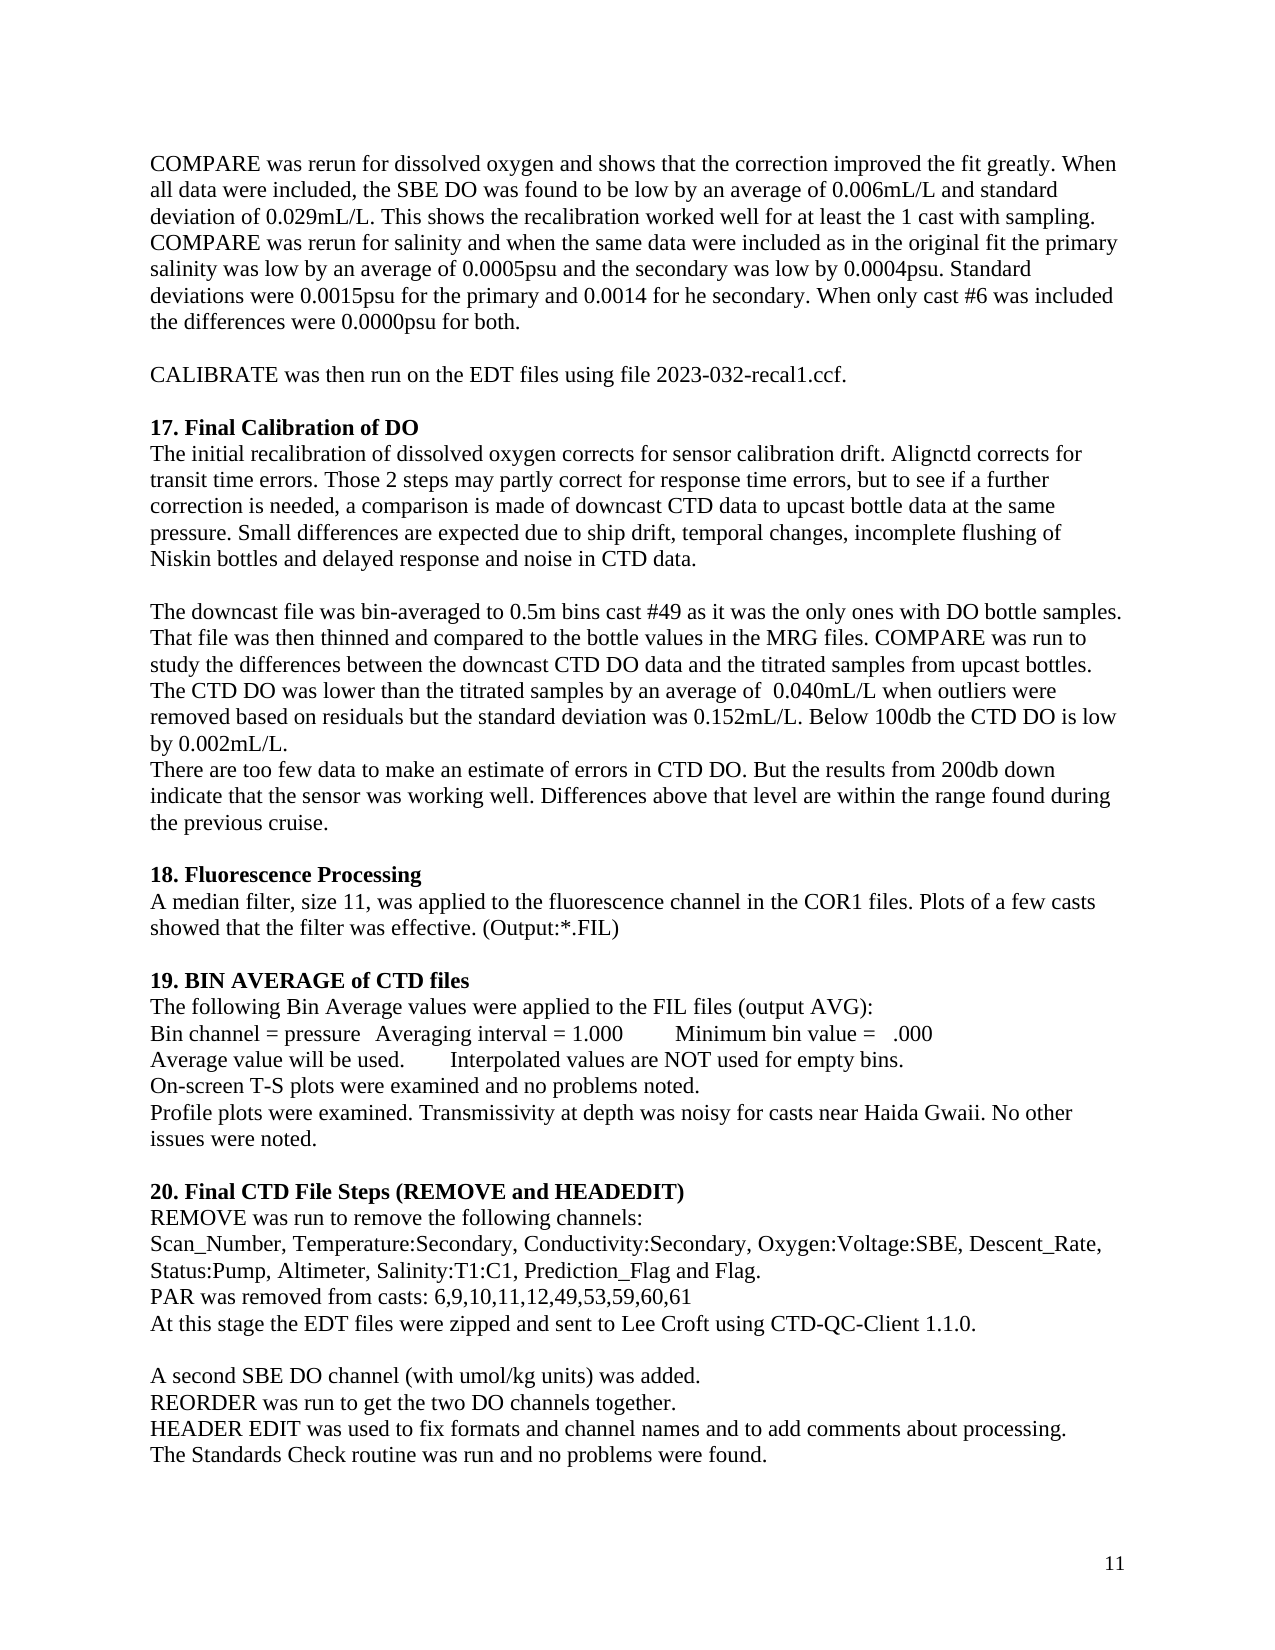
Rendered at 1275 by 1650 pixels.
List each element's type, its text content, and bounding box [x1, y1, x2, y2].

text The initial recalibration of dissolved oxygen corrects for sensor calibration drift. Alignctd corrects for transit time errors. Those 2 steps may partly correct for response time errors, but to see if a further correction is needed, a comparison is made of downcast CTD data to upcast bottle data at the same pressure. Small differences are expected due to ship drift, temporal changes, incomplete flushing of Niskin bottles and delayed response and noise in CTD data. [150, 440, 1125, 572]
subtitle Fluorescence Processing [150, 862, 1125, 888]
text COMPARE was rerun for salinity and when the same data were included as in the original fit the primary salinity was low by an average of 0.0005psu and the secondary was low by 0.0004psu. Standard deviations were 0.0015psu for the primary and 0.0014 for he secondary. When only cast #6 was included the differences were 0.0000psu for both. [150, 229, 1125, 334]
text Scan_Number, Temperature:Secondary, Conductivity:Secondary, Oxygen:Voltage:SBE, Descent_Rate, Status:Pump, Altimeter, Salinity:T1:C1, Prediction_Flag and Flag. [150, 1231, 1125, 1283]
text The downcast file was bin-averaged to 0.5m bins cast #49 as it was the only ones with DO bottle samples. That file was then thinned and compared to the bottle values in the MRG files. COMPARE was run to study the differences between the downcast CTD DO data and the titrated samples from upcast bottles. [150, 598, 1125, 677]
subtitle Final CTD File Steps (REMOVE and HEADEDIT) [150, 1178, 1125, 1204]
text There are too few data to make an estimate of errors in CTD DO. But the results from 200db down indicate that the sensor was working well. Differences above that level are within the range found during the previous cruise. [150, 756, 1125, 835]
text HEADER EDIT was used to fix formats and channel names and to add comments about processing. [150, 1415, 1125, 1441]
text The Standards Check routine was run and no problems were found. [150, 1441, 1125, 1468]
text Profile plots were examined. Transmissivity at depth was noisy for casts near Haida Gwaii. No other issues were noted. [150, 1099, 1125, 1151]
text CALIBRATE was then run on the EDT files using file 2023-032-recal1.ccf. [150, 361, 1125, 387]
text At this stage the EDT files were zipped and sent to Lee Croft using CTD-QC-Client 1.1.0. [150, 1309, 1125, 1336]
text On-screen T-S plots were examined and no problems noted. [150, 1072, 1125, 1099]
subtitle BIN AVERAGE of CTD files [150, 967, 1125, 993]
text The CTD DO was lower than the titrated samples by an average of 0.040mL/L when outliers were removed based on residuals but the standard deviation was 0.152mL/L. Below 100db the CTD DO is low by 0.002mL/L. [150, 677, 1125, 756]
text COMPARE was rerun for dissolved oxygen and shows that the correction improved the fit greatly. When all data were included, the SBE DO was found to be low by an average of 0.006mL/L and standard deviation of 0.029mL/L. This shows the recalibration worked well for at least the 1 cast with sampling. [150, 150, 1125, 229]
text REMOVE was run to remove the following channels: [150, 1204, 1125, 1231]
text A median filter, size 11, was applied to the fluorescence channel in the COR1 files. Plots of a few casts showed that the filter was effective. (Output:*.FIL) [150, 888, 1125, 941]
subtitle Final Calibration of DO [150, 413, 1125, 440]
text PAR was removed from casts: 6,9,10,11,12,49,53,59,60,61 [150, 1283, 1125, 1309]
text Average value will be used. Interpolated values are NOT used for empty bins. [150, 1046, 1125, 1072]
text REORDER was run to get the two DO channels together. [150, 1389, 1125, 1415]
text Bin channel = pressure Averaging interval = 1.000 Minimum bin value = .000 [150, 1020, 1125, 1046]
text A second SBE DO channel (with umol/kg units) was added. [150, 1362, 1125, 1389]
text The following Bin Average values were applied to the FIL files (output AVG): [150, 993, 1125, 1020]
